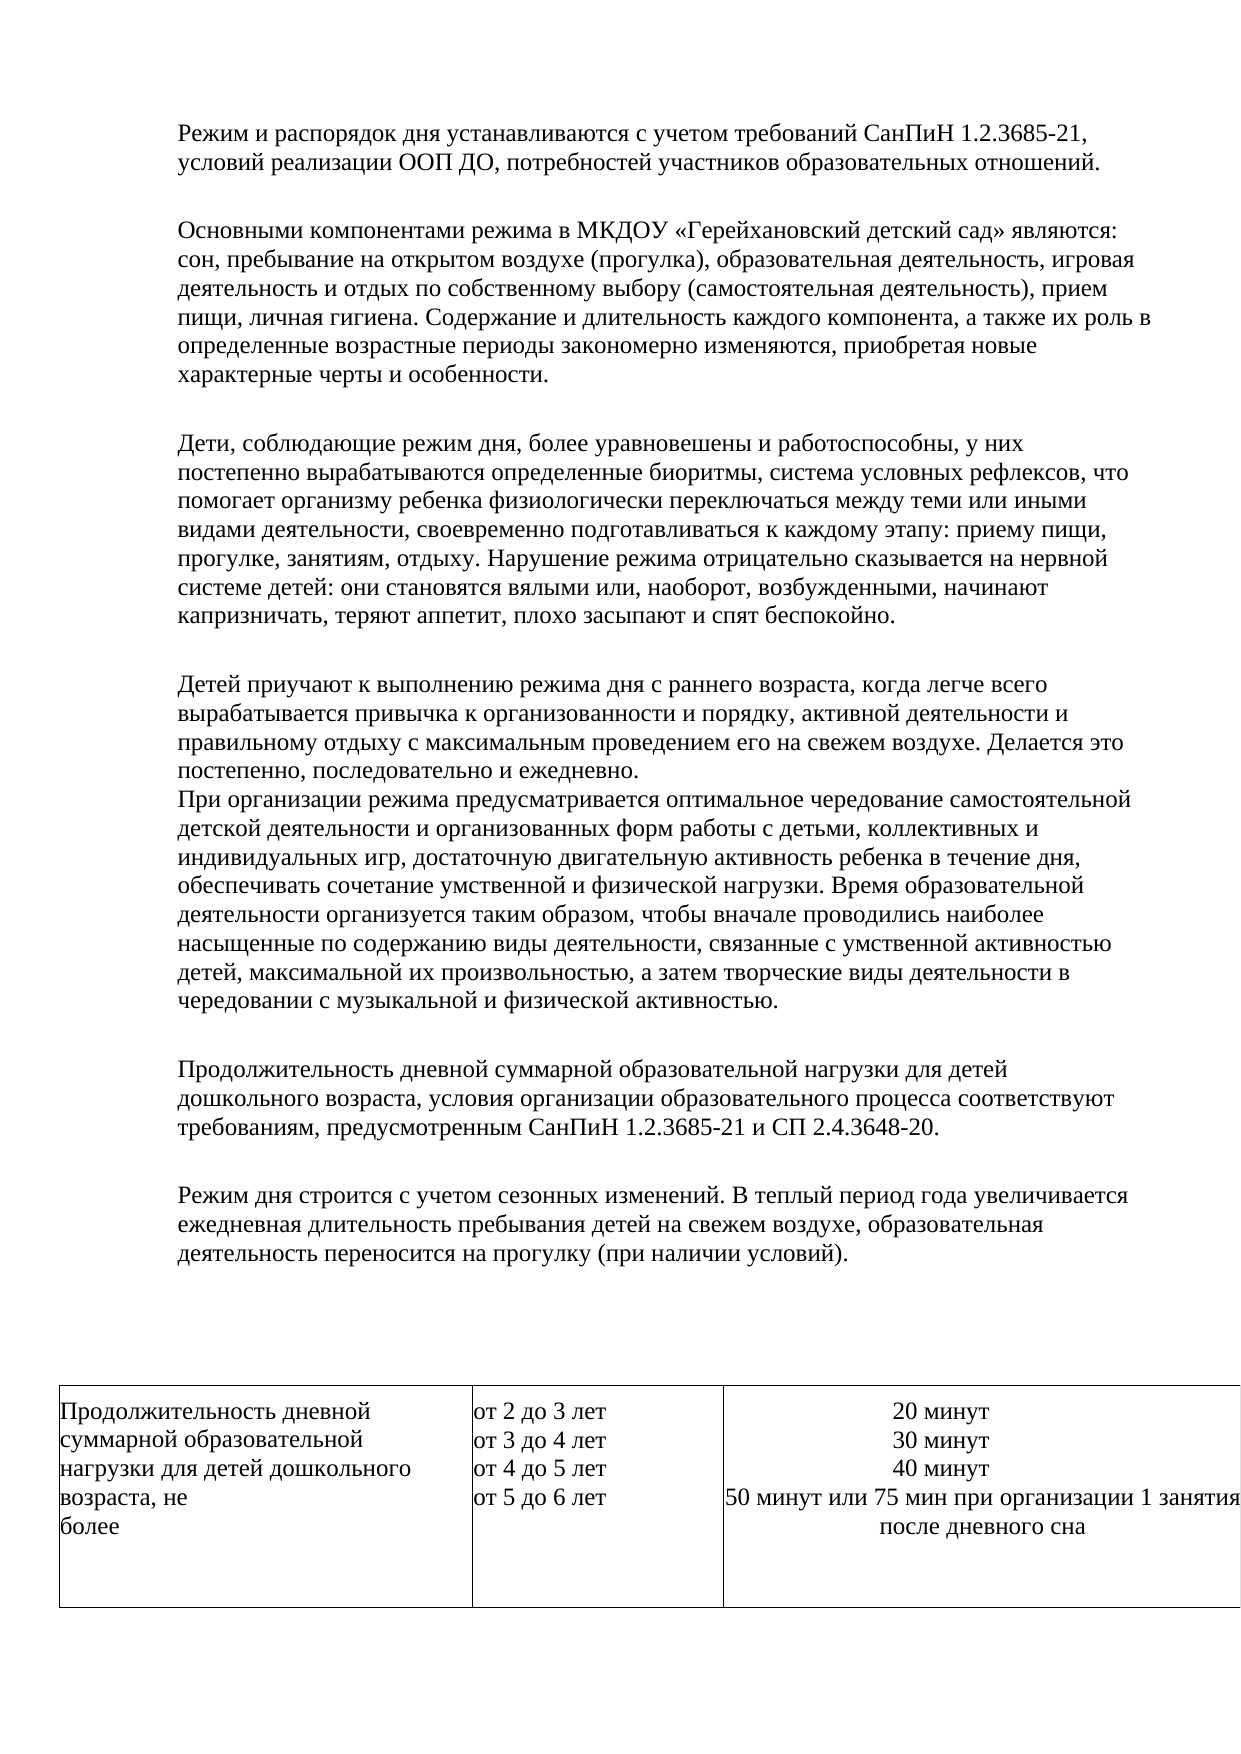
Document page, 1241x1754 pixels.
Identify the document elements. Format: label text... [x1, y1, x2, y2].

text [177, 118, 1152, 176]
text Продолжительность дневной суммарной образовательной нагрузки для детей дошкольного возраста, условия организации образовательного процесса соответствуют требованиям, предусмотренным СанПиН 1.2.3685-21 и СП 2.4.3648-20. [177, 1054, 1152, 1141]
table_header от 2 до 3 лет от 3 до 4 лет от 4 до 5 лет от 5 до 6 лет [473, 1386, 723, 1607]
table_header Продолжительность дневной суммарной образовательной нагрузки для детей дошкольного возраста, не более [60, 1386, 472, 1607]
text Режим дня строится с учетом сезонных изменений. В теплый период года увеличивается ежедневная длительность пребывания детей на свежем воздухе, образовательная деятельность переносится на прогулку (при наличии условий). [177, 1181, 1152, 1267]
text Дети, соблюдающие режим дня, более уравновешены и работоспособны, у них постепенно вырабатываются определенные биоритмы, система условных рефлексов, что помогает организму ребенка физиологически переключаться между теми или иными видами деятельности, своевременно подготавливаться к каждому этапу: приему пищи, прогулке, занятиям, отдыху. Нарушение режима отрицательно сказывается на нервной системе детей: они становятся вялыми или, наоборот, возбужденными, начинают капризничать, теряют аппетит, плохо засыпают и спят беспокойно. [177, 428, 1152, 629]
text Детей приучают к выполнению режима дня с раннего возраста, когда легче всего вырабатывается привычка к организованности и порядку, активной деятельности и правильному отдыху с максимальным проведением его на свежем воздухе. Делается это постепенно, последовательно и ежедневно. При организации режима предусматривается оптимальное чередование самостоятельной детской деятельности и организованных форм работы с детьми, коллективных и индивидуальных игр, достаточную двигательную активность ребенка в течение дня, обеспечивать сочетание умственной и физической нагрузки. Время образовательной деятельности организуется таким образом, чтобы вначале проводились наиболее насыщенные по содержанию виды деятельности, связанные с умственной активностью детей, максимальной их произвольностью, а затем творческие виды деятельности в чередовании с музыкальной и физической активностью. [177, 669, 1152, 1014]
text Основными компонентами режима в МКДОУ «Герейхановский детский сад» являются: сон, пребывание на открытом воздухе (прогулка), образовательная деятельность, игровая деятельность и отдых по собственному выбору (самостоятельная деятельность), прием пищи, личная гигиена. Содержание и длительность каждого компонента, а также их роль в определенные возрастные периоды закономерно изменяются, приобретая новые характерные черты и особенности. [177, 216, 1152, 388]
table_header 20 минут 30 минут 40 минут 50 минут или 75 мин при организации 1 занятия после дневного сна [724, 1386, 1240, 1607]
